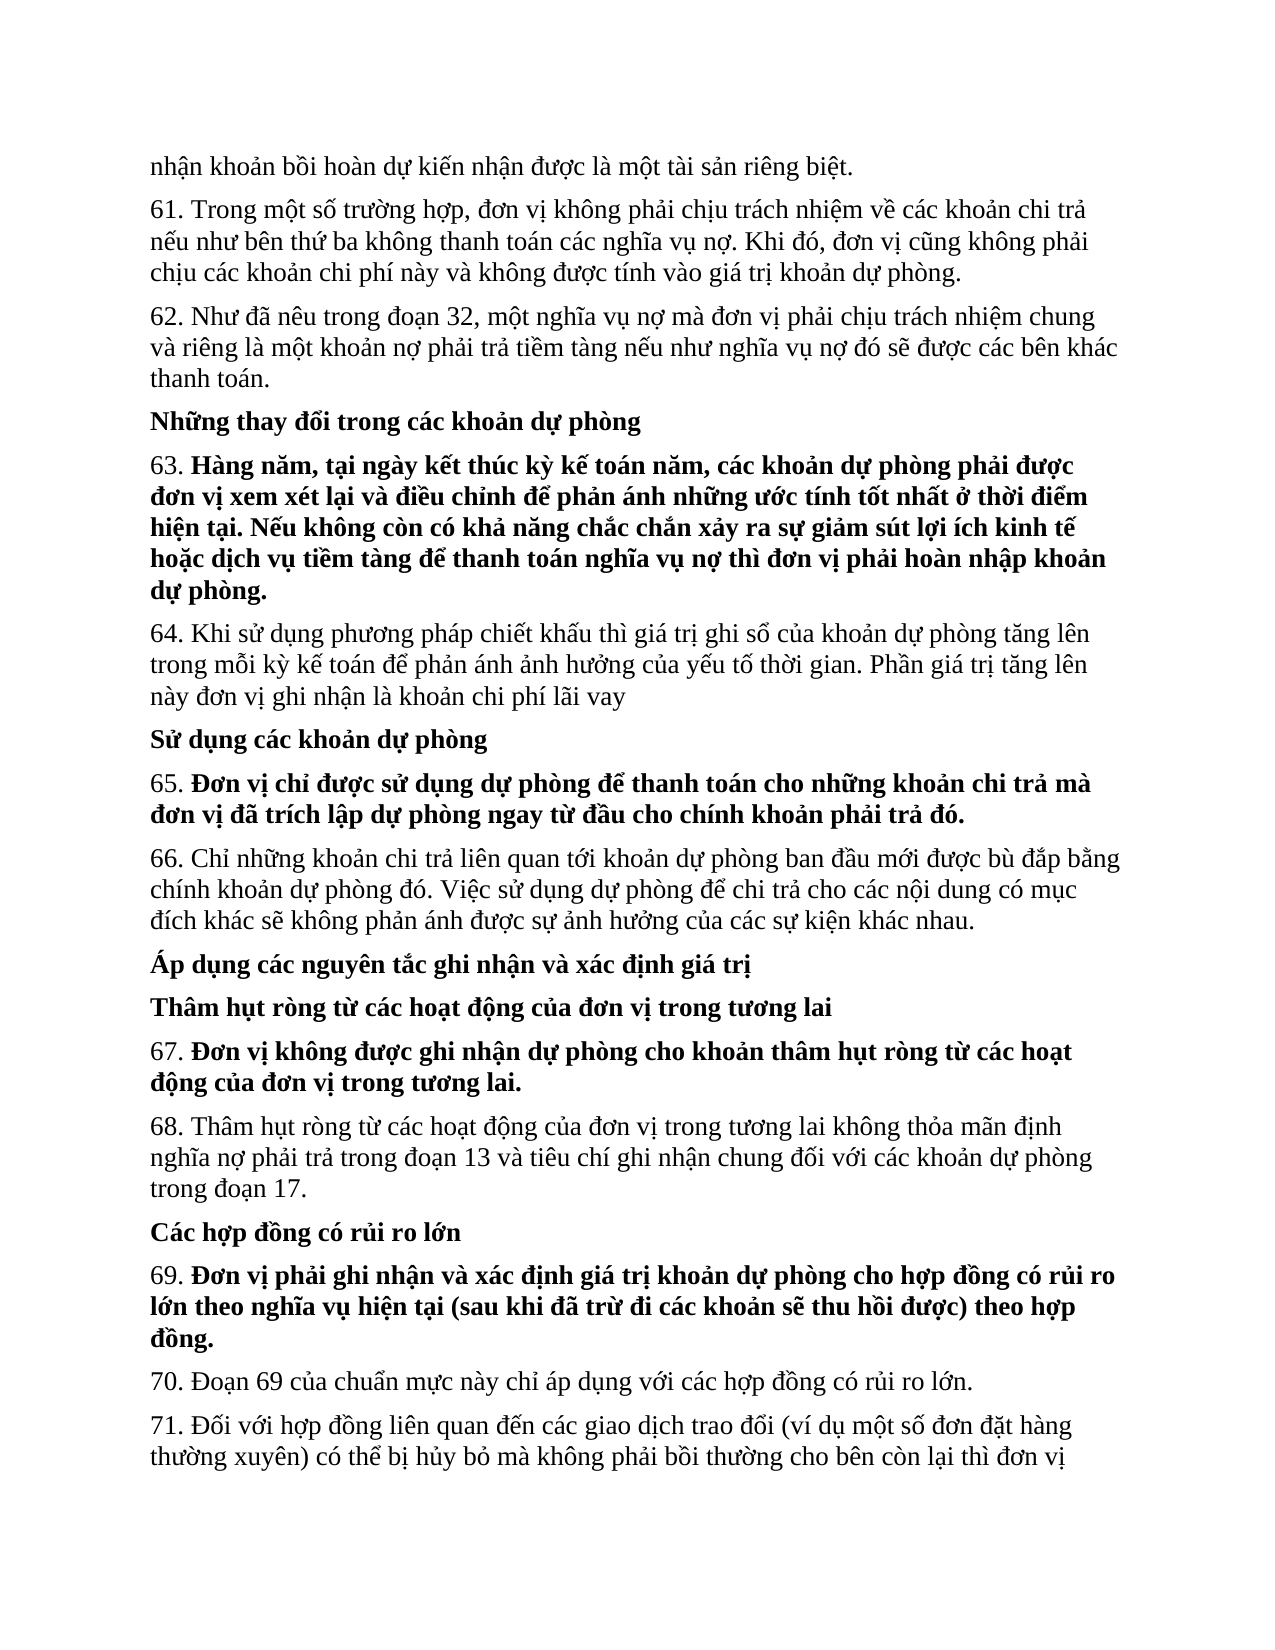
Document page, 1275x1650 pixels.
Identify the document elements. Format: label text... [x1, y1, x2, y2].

text 69. Đơn vị phải ghi nhận và xác định giá trị khoản dự phòng cho hợp đồng có rủi ro lớn theo nghĩa vụ hiện tại (sau khi đã trừ đi các khoản sẽ thu hồi được) theo hợp đồng. [150, 1259, 1125, 1353]
text 61. Trong một số trường hợp, đơn vị không phải chịu trách nhiệm về các khoản chi trả nếu như bên thứ ba không thanh toán các nghĩa vụ nợ. Khi đó, đơn vị cũng không phải chịu các khoản chi phí này và không được tính vào giá trị khoản dự phòng. [150, 194, 1125, 287]
text Các hợp đồng có rủi ro lớn [150, 1216, 1125, 1247]
text 65. Đơn vị chỉ được sử dụng dự phòng để thanh toán cho những khoản chi trả mà đơn vị đã trích lập dự phòng ngay từ đầu cho chính khoản phải trả đó. [150, 767, 1125, 829]
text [150, 150, 1125, 181]
text 70. Đoạn 69 của chuẩn mực này chỉ áp dụng với các hợp đồng có rủi ro lớn. [150, 1365, 1125, 1396]
text 66. Chỉ những khoản chi trả liên quan tới khoản dự phòng ban đầu mới được bù đắp bằng chính khoản dự phòng đó. Việc sử dụng dự phòng để chi trả cho các nội dung có mục đích khác sẽ không phản ánh được sự ảnh hưởng của các sự kiện khác nhau. [150, 842, 1125, 935]
text Sử dụng các khoản dự phòng [150, 723, 1125, 754]
text 64. Khi sử dụng phương pháp chiết khấu thì giá trị ghi sổ của khoản dự phòng tăng lên trong mỗi kỳ kế toán để phản ánh ảnh hưởng của yếu tố thời gian. Phần giá trị tăng lên này đơn vị ghi nhận là khoản chi phí lãi vay [150, 617, 1125, 711]
text 67. Đơn vị không được ghi nhận dự phòng cho khoản thâm hụt ròng từ các hoạt động của đơn vị trong tương lai. [150, 1035, 1125, 1097]
text 62. Như đã nêu trong đoạn 32, một nghĩa vụ nợ mà đơn vị phải chịu trách nhiệm chung và riêng là một khoản nợ phải trả tiềm tàng nếu như nghĩa vụ nợ đó sẽ được các bên khác thanh toán. [150, 299, 1125, 393]
text Thâm hụt ròng từ các hoạt động của đơn vị trong tương lai [150, 991, 1125, 1022]
text 68. Thâm hụt ròng từ các hoạt động của đơn vị trong tương lai không thỏa mãn định nghĩa nợ phải trả trong đoạn 13 và tiêu chí ghi nhận chung đối với các khoản dự phòng trong đoạn 17. [150, 1110, 1125, 1203]
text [150, 1409, 1125, 1471]
text Áp dụng các nguyên tắc ghi nhận và xác định giá trị [150, 948, 1125, 979]
text Những thay đổi trong các khoản dự phòng [150, 406, 1125, 437]
text 63. Hàng năm, tại ngày kết thúc kỳ kế toán năm, các khoản dự phòng phải được đơn vị xem xét lại và điều chỉnh để phản ánh những ước tính tốt nhất ở thời điểm hiện tại. Nếu không còn có khả năng chắc chắn xảy ra sự giảm sút lợi ích kinh tế hoặc dịch vụ tiềm tàng để thanh toán nghĩa vụ nợ thì đơn vị phải hoàn nhập khoản dự phòng. [150, 449, 1125, 605]
